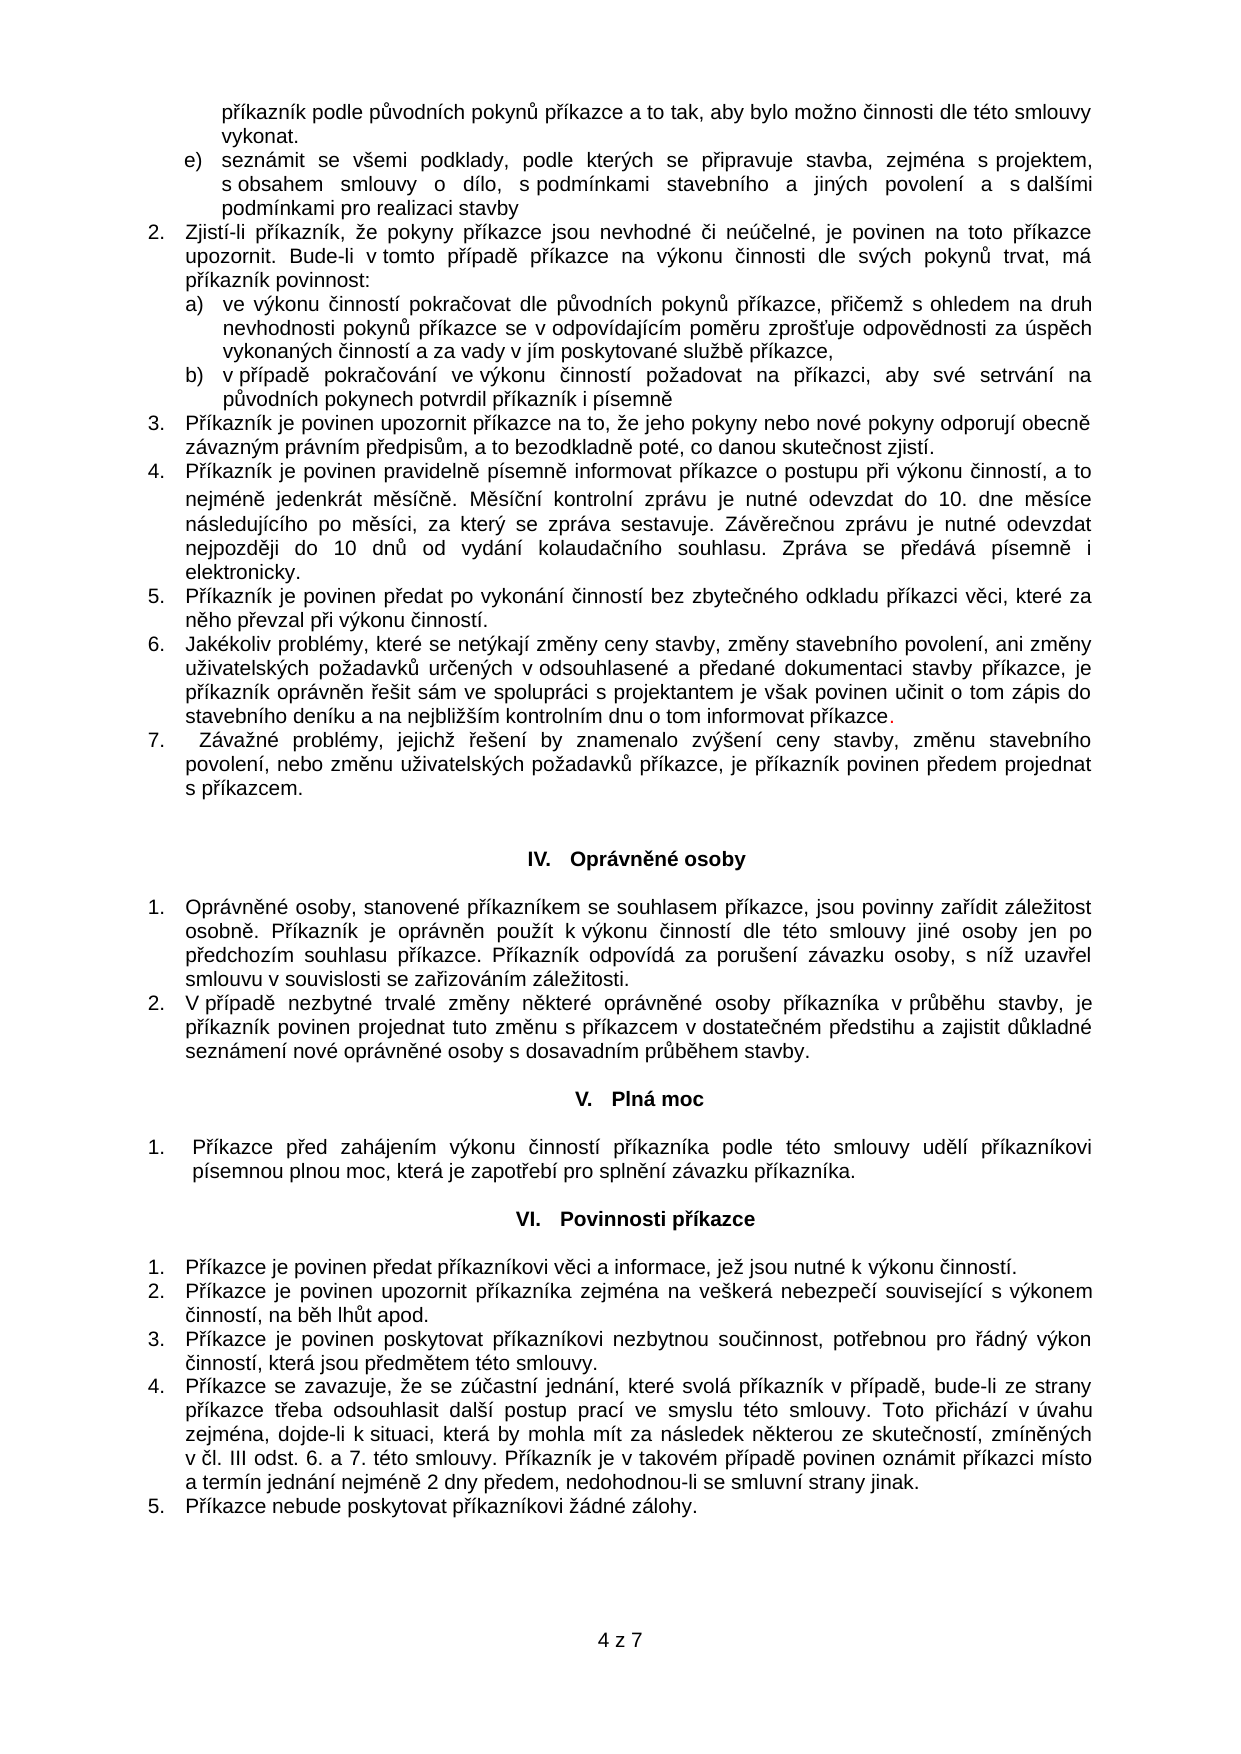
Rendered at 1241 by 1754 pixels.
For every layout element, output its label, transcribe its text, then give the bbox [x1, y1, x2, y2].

list Příkazník je povinen předat po vykonání činností bez zbytečného odkladu příkazci věci, které za něho převzal při výkonu činností. [148, 584, 1093, 632]
list Příkazce se zavazuje, že se zúčastní jednání, které svolá příkazník v případě, bude-li ze strany příkazce třeba odsouhlasit další postup prací ve smyslu této smlouvy. Toto přichází v úvahu zejména, dojde-li k situaci, která by mohla mít za následek některou ze skutečností, zmíněných v čl. III odst. 6. a 7. této smlouvy. Příkazník je v takovém případě povinen oznámit příkazci místo a termín jednání nejméně 2 dny předem, nedohodnou-li se smluvní strany jinak. [148, 1374, 1093, 1494]
subtitle Plná moc [204, 1087, 1093, 1111]
list seznámit se všemi podklady, podle kterých se připravuje stavba, zejména s projektem, s obsahem smlouvy o dílo, s podmínkami stavebního a jiných povolení a s dalšími podmínkami pro realizaci stavby [184, 148, 1093, 219]
list Příkazník je povinen upozornit příkazce na to, že jeho pokyny nebo nové pokyny odporují obecně závazným právním předpisům, a to bezodkladně poté, co danou skutečnost zjistí. [148, 411, 1093, 459]
subtitle Povinnosti příkazce [204, 1207, 1093, 1231]
list Příkazce je povinen předat příkazníkovi věci a informace, jež jsou nutné k výkonu činností. [148, 1254, 1093, 1278]
list Příkazce nebude poskytovat příkazníkovi žádné zálohy. [148, 1494, 1093, 1518]
list V případě nezbytné trvalé změny některé oprávněné osoby příkazníka v průběhu stavby, je příkazník povinen projednat tuto změnu s příkazcem v dostatečném předstihu a zajistit důkladné seznámení nové oprávněné osoby s dosavadním průběhem stavby. [148, 991, 1093, 1063]
subtitle Oprávněné osoby [204, 847, 1093, 871]
list Příkazce před zahájením výkonu činností příkazníka podle této smlouvy udělí příkazníkovi písemnou plnou moc, která je zapotřebí pro splnění závazku příkazníka. [148, 1135, 1093, 1183]
list ve výkonu činností pokračovat dle původních pokynů příkazce, přičemž s ohledem na druh nevhodnosti pokynů příkazce se v odpovídajícím poměru zprošťuje odpovědnosti za úspěch vykonaných činností a za vady v jím poskytované službě příkazce, [185, 291, 1093, 363]
list Oprávněné osoby, stanovené příkazníkem se souhlasem příkazce, jsou povinny zařídit záležitost osobně. Příkazník je oprávněn použít k výkonu činností dle této smlouvy jiné osoby jen po předchozím souhlasu příkazce. Příkazník odpovídá za porušení závazku osoby, s níž uzavřel smlouvu v souvislosti se zařizováním záležitosti. [148, 895, 1093, 991]
list Závažné problémy, jejichž řešení by znamenalo zvýšení ceny stavby, změnu stavebního povolení, nebo změnu uživatelských požadavků příkazce, je příkazník povinen předem projednat s příkazcem. [148, 727, 1093, 799]
list Příkazník je povinen pravidelně písemně informovat příkazce o postupu při výkonu činností, a to nejméně jedenkrát měsíčně. Měsíční kontrolní zprávu je nutné odevzdat do 10. dne měsíce následujícího po měsíci, za který se zpráva sestavuje. Závěrečnou zprávu je nutné odevzdat nejpozději do 10 dnů od vydání kolaudačního souhlasu. Zpráva se předává písemně i elektronicky. [148, 459, 1093, 584]
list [184, 100, 1093, 148]
list Příkazce je povinen poskytovat příkazníkovi nezbytnou součinnost, potřebnou pro řádný výkon činností, která jsou předmětem této smlouvy. [148, 1326, 1093, 1374]
list Příkazce je povinen upozornit příkazníka zejména na veškerá nebezpečí související s výkonem činností, na běh lhůt apod. [148, 1278, 1093, 1326]
list Jakékoliv problémy, které se netýkají změny ceny stavby, změny stavebního povolení, ani změny uživatelských požadavků určených v odsouhlasené a předané dokumentaci stavby příkazce, je příkazník oprávněn řešit sám ve spolupráci s projektantem je však povinen učinit o tom zápis do stavebního deníku a na nejbližším kontrolním dnu o tom informovat příkazce. [148, 632, 1093, 727]
list Zjistí-li příkazník, že pokyny příkazce jsou nevhodné či neúčelné, je povinen na toto příkazce upozornit. Bude-li v tomto případě příkazce na výkonu činnosti dle svých pokynů trvat, má příkazník povinnost: [148, 219, 1093, 291]
list v případě pokračování ve výkonu činností požadovat na příkazci, aby své setrvání na původních pokynech potvrdil příkazník i písemně [185, 363, 1093, 411]
